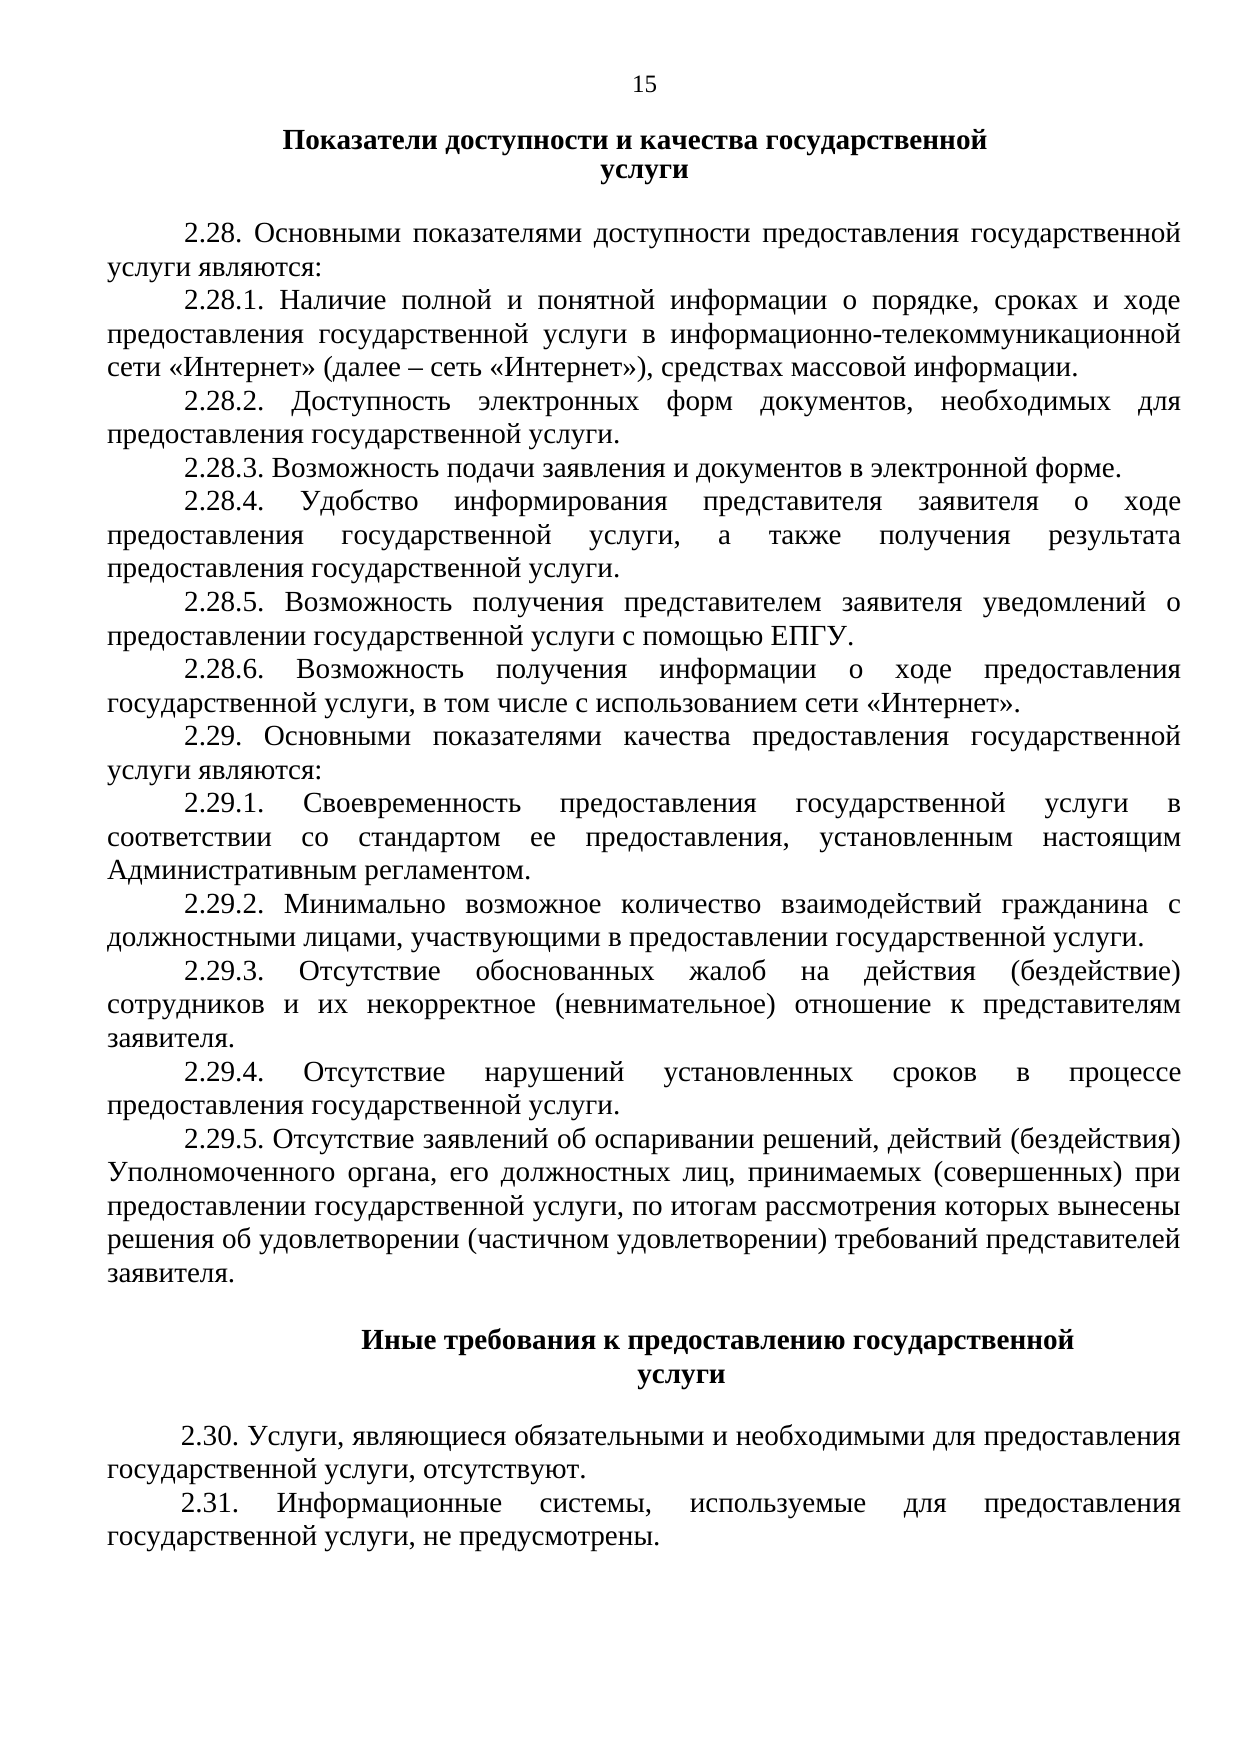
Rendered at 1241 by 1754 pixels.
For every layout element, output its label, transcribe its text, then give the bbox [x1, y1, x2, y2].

text 2.28.4. Удобство информирования представителя заявителя о ходе предоставления государственной услуги, а также получения результата предоставления государственной услуги. [107, 484, 1182, 584]
text 2.28.3. Возможность подачи заявления и документов в электронной форме. [107, 450, 1182, 484]
text 2.28.6. Возможность получения информации о ходе предоставления государственной услуги, в том числе с использованием сети «Интернет». [107, 652, 1182, 719]
text 2.30. Услуги, являющиеся обязательными и необходимыми для предоставления государственной услуги, отсутствуют. [107, 1418, 1182, 1485]
text 2.28. Основными показателями доступности предоставления государственной услуги являются: [107, 216, 1182, 283]
text 2.29.5. Отсутствие заявлений об оспаривании решений, действий (бездействия) Уполномоченного органа, его должностных лиц, принимаемых (совершенных) при предоставлении государственной услуги, по итогам рассмотрения которых вынесены решения об удовлетворении (частичном удовлетворении) требований представителей заявителя. [107, 1121, 1182, 1289]
text 2.28.1. Наличие полной и понятной информации о порядке, сроках и ходе предоставления государственной услуги в информационно-телекоммуникационной сети «Интернет» (далее – сеть «Интернет»), средствах массовой информации. [107, 283, 1182, 383]
text 2.31. Информационные системы, используемые для предоставления государственной услуги, не предусмотрены. [107, 1485, 1182, 1552]
list Показатели доступности и качества государственной [107, 126, 1163, 155]
text 2.29.4. Отсутствие нарушений установленных сроков в процессе предоставления государственной услуги. [107, 1054, 1182, 1121]
text 2.29.1. Своевременность предоставления государственной услуги в соответствии со стандартом ее предоставления, установленным настоящим Административным регламентом. [107, 786, 1182, 886]
text услуги [107, 1356, 1182, 1389]
text 2.29.3. Отсутствие обоснованных жалоб на действия (бездействие) сотрудников и их некорректное (невнимательное) отношение к представителям заявителя. [107, 953, 1182, 1054]
text 2.29. Основными показателями качества предоставления государственной услуги являются: [107, 719, 1182, 786]
list услуги [107, 155, 1182, 184]
text 2.28.5. Возможность получения представителем заявителя уведомлений о предоставлении государственной услуги с помощью ЕПГУ. [107, 584, 1182, 652]
text 2.29.2. Минимально возможное количество взаимодействий гражданина с должностными лицами, участвующими в предоставлении государственной услуги. [107, 886, 1182, 953]
text Иные требования к предоставлению государственной [107, 1322, 1182, 1356]
text 2.28.2. Доступность электронных форм документов, необходимых для предоставления государственной услуги. [107, 383, 1182, 450]
